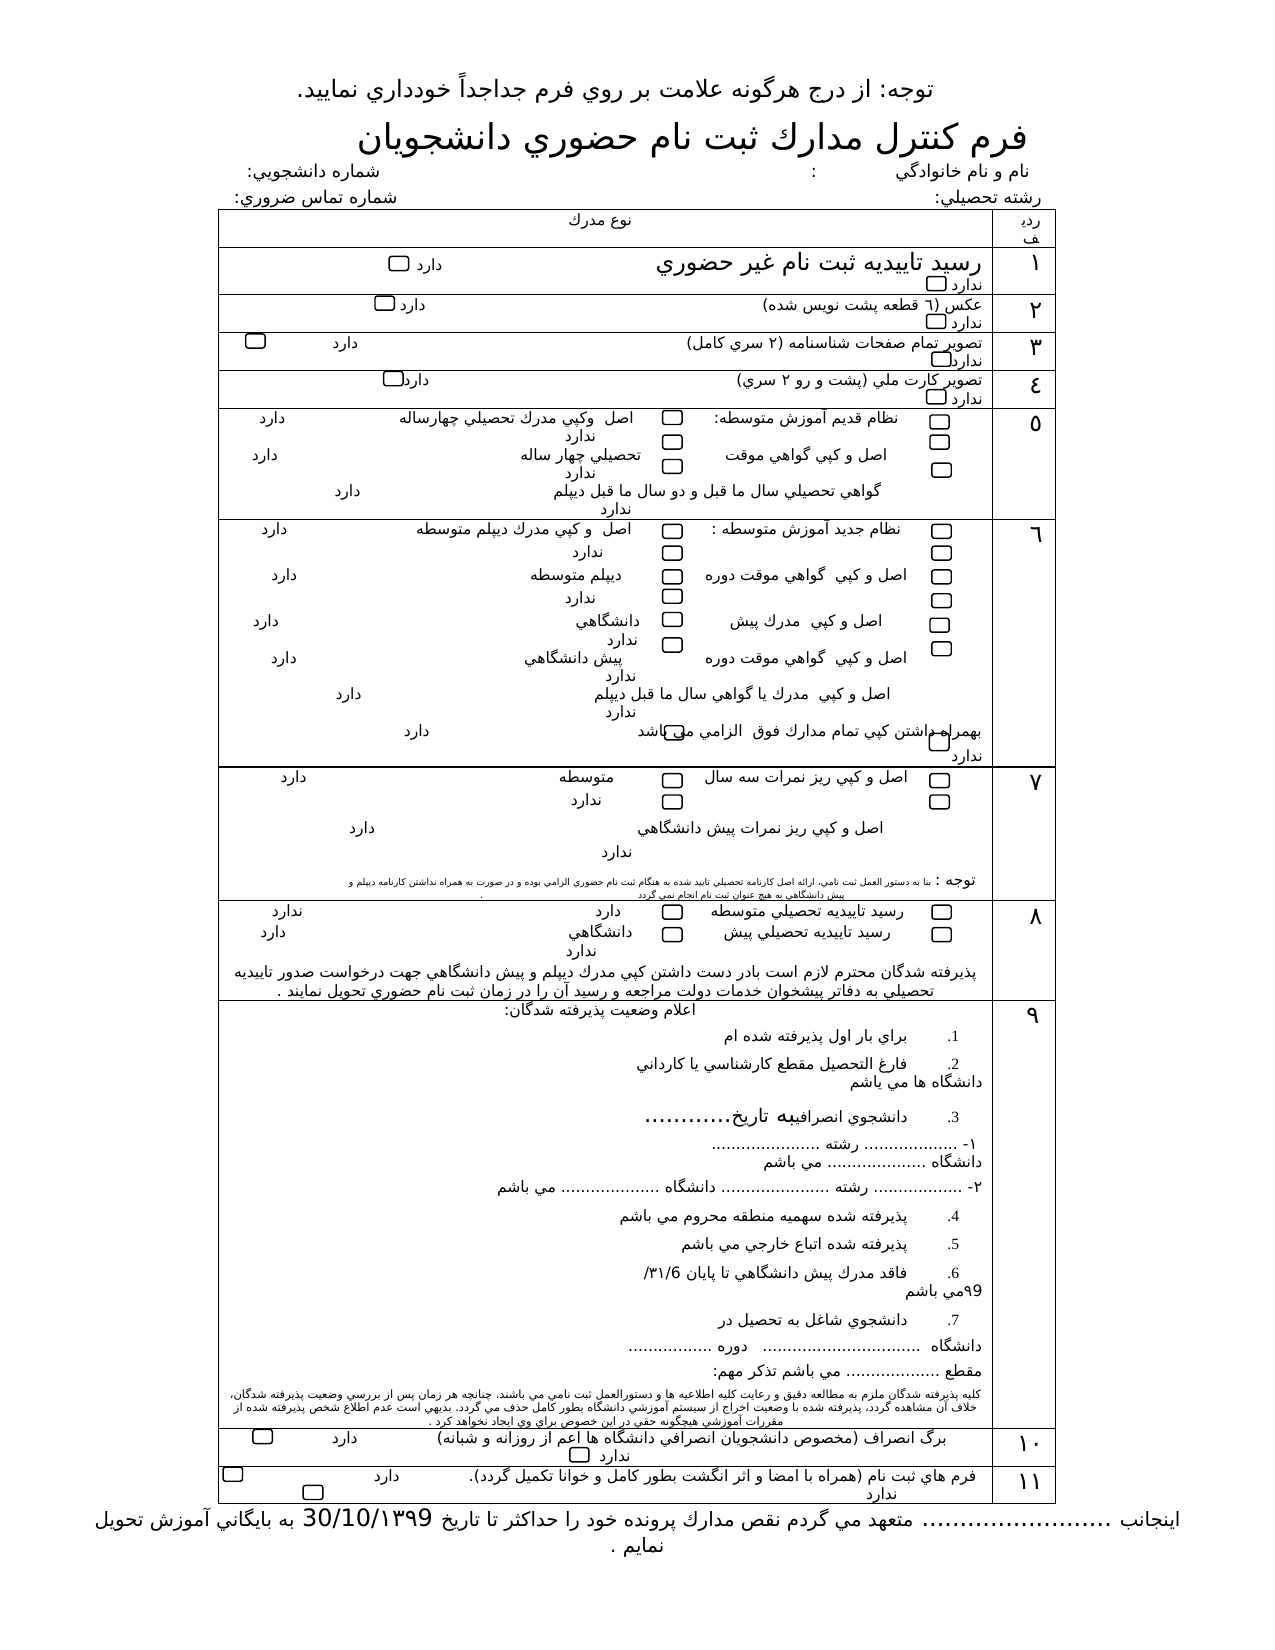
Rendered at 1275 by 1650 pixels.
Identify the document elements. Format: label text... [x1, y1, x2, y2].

table_cell ٨ [993, 901, 1055, 1000]
table_cell ١١ [993, 1467, 1055, 1503]
text رشته تحصيلي: شماره تماس ضروري: [75, 187, 1201, 208]
table_cell ٤ [993, 371, 1055, 408]
table_cell عكس (٦ قطعه پشت نويس شده) دارد ندارد [219, 295, 992, 332]
table_cell اصل و كپي ريز نمرات سه سال متوسطه دارد ندارد اصل و كپي ريز نمرات پيش دانشگاهي دارد ندارد توجه : بنا به دستور العمل ثبت نامي، ارائه اصل كارنامه تحصيلي تاييد شده به هنگام ثبت نام حضوري الزامي بوده و در صورت به همراه نداشتن كارنامه ديپلم و پيش دانشگاهي به هيچ عنوان ثبت نام انجام نمي گردد . [219, 768, 992, 900]
table_cell برگ انصراف (مخصوص دانشجويان انصرافي دانشگاه ها اعم از روزانه و شبانه) دارد ندارد [219, 1429, 992, 1466]
table_cell ٥ [993, 409, 1055, 518]
table_header رديف [993, 210, 1055, 247]
table_cell رسيد تاييديه ثبت نام غير حضوري دارد ندارد [219, 248, 992, 294]
table_cell ١٠ [993, 1429, 1055, 1466]
table_cell ٧ [993, 768, 1055, 900]
text اينجانب ......................... متعهد مي گردم نقص مدارك پرونده خود را حداكثر تا تاريخ 30/10/١٣٩9 به بايگاني آموزش تحويل نمايم . [73, 1504, 1201, 1557]
table_cell رسيد تاييديه تحصيلي متوسطه دارد ندارد رسيد تاييديه تحصيلي پيش دانشگاهي دارد ندارد پذيرفته شدگان محترم لازم است بادر دست داشتن كپي مدرك ديپلم و پيش دانشگاهي جهت درخواست صدور تاييديه تحصيلي به دفاتر پيشخوان خدمات دولت مراجعه و رسيد آن را در زمان ثبت نام حضوري تحويل نمايند . [219, 901, 992, 1000]
text فرم كنترل مدارك ثبت نام حضوري دانشجويان [185, 116, 1200, 157]
text نام و نام خانوادگي : شماره دانشجويي: [75, 161, 1201, 181]
table_cell تصوير كارت ملي (پشت و رو ٢ سري) دارد ندارد [219, 371, 992, 408]
table_cell ٣ [993, 333, 1055, 370]
table_cell اعلام وضعيت پذيرفته شدگان: براي بار اول پذيرفته شده ام فارغ التحصيل مقطع كارشناسي يا كارداني دانشگاه ها مي یاشم دانشجوي انصرافيبه تاریخ............ ١- ................... رشته ...................... دانشگاه .................... مي باشم ٢- .................. رشته ...................... دانشگاه .................... مي باشم پذيرفته شده سهميه منطقه محروم مي باشم پذيرفته شده اتباع خارجي مي باشم فاقد مدرك پيش دانشگاهي تا پايان ٣١/6/ ٩9مي باشم دانشجوي شاغل به تحصيل در دانشگاه ................................ دوره ................. مقطع ................... مي باشم تذكر مهم: كليه پذيرفته شدگان ملزم به مطالعه دقيق و رعايت كليه اطلاعيه ها و دستورالعمل ثبت نامي مي باشند. چنانچه هر زمان پس از بررسي وضعيت پذيرفته شدگان، خلاف آن مشاهده گردد، پذيرفته شده با وضعيت اخراج از سيستم آموزشي دانشگاه بطور كامل حذف مي گردد. بديهي است عدم اطلاع شخص پذيرفته شده از مقررات آموزشي هيچگونه حقي در اين خصوص براي وي ايجاد نخواهد كرد . [219, 1001, 992, 1428]
table_cell ٩ [993, 1001, 1055, 1428]
table_cell نظام قديم آموزش متوسطه: اصل وكپي مدرك تحصيلي چهارساله دارد ندارد اصل و كپي گواهي موقت تحصيلي چهار ساله دارد ندارد گواهي تحصيلي سال ما قبل و دو سال ما قبل ديپلم دارد ندارد [219, 409, 992, 518]
text توجه: از درج هرگونه علامت بر روي فرم جداجداً خودداري نماييد. [75, 75, 1155, 103]
table_cell ٢ [993, 295, 1055, 332]
table_header نوع مدرك [219, 210, 992, 247]
table_cell ٦ [993, 520, 1055, 766]
table_cell نظام جديد آموزش متوسطه : اصل و كپي مدرك ديپلم متوسطه دارد ندارد اصل و كپي گواهي موقت دوره ديپلم متوسطه دارد ندارد اصل و كپي مدرك پيش دانشگاهي دارد ندارد اصل و كپي گواهي موقت دوره پيش دانشگاهي دارد ندارد اصل و كپي مدرك يا گواهي سال ما قبل ديپلم دارد ندارد بهمراه داشتن كپي تمام مدارك فوق الزامي مي باشد دارد ندارد [219, 520, 992, 766]
table_cell تصوير تمام صفحات شناسنامه (٢ سري كامل) دارد ندارد [219, 333, 992, 370]
table_cell فرم هاي ثبت نام (همراه با امضا و اثر انگشت بطور كامل و خوانا تكميل گردد). دارد ندارد [219, 1467, 992, 1503]
table_cell ١ [993, 248, 1055, 294]
